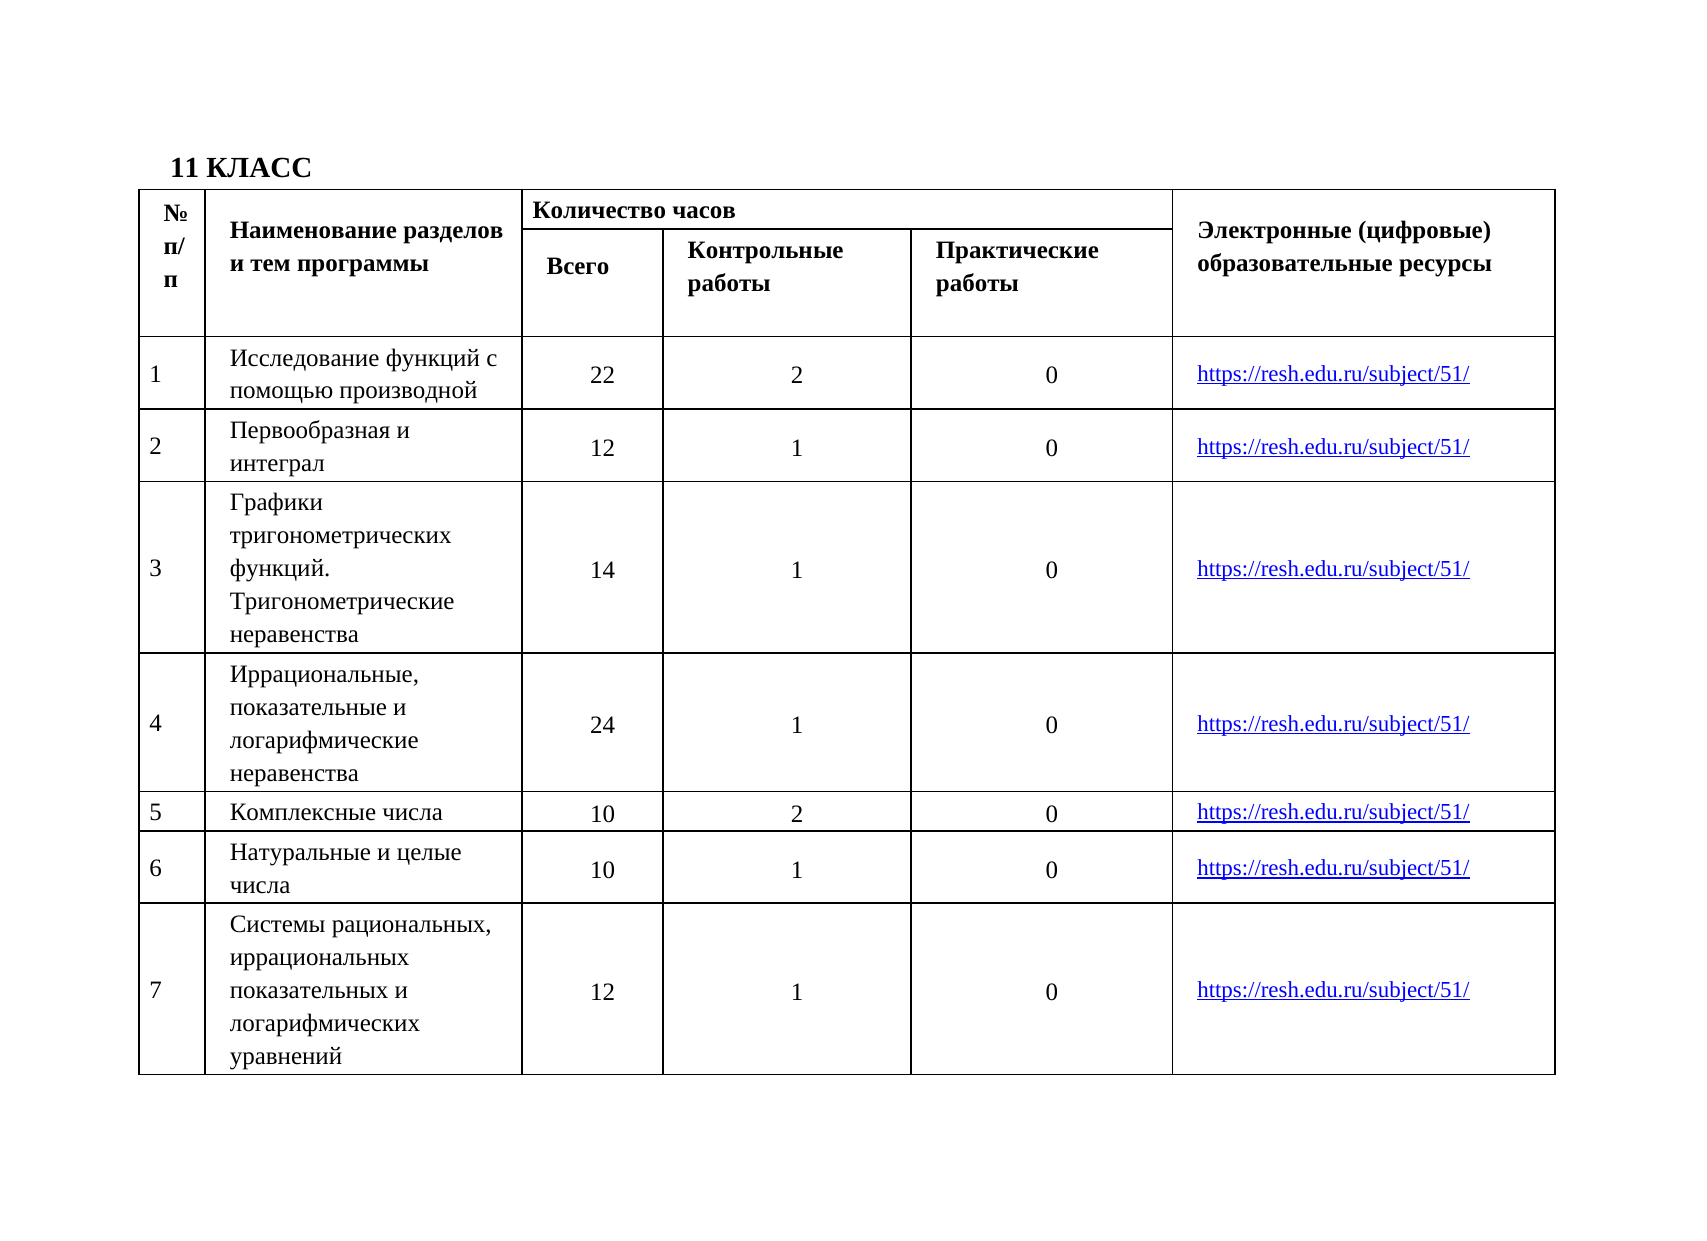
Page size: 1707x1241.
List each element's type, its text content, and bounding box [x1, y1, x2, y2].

table_cell 1 [664, 482, 910, 652]
table_cell 0 [912, 904, 1172, 1074]
table_cell 1 [140, 337, 204, 408]
table_cell https://resh.edu.ru/subject/51/ [1173, 482, 1554, 652]
table_cell Контрольные работы [664, 230, 910, 336]
table_cell 24 [523, 654, 662, 791]
table_cell Натуральные и целые числа [206, 832, 521, 902]
table_cell 3 [140, 482, 204, 652]
table_cell https://resh.edu.ru/subject/51/ [1173, 792, 1554, 830]
table_cell Комплексные числа [206, 792, 521, 830]
table_header Наименование разделов и тем программы [206, 190, 521, 336]
table_cell 12 [523, 904, 662, 1074]
table_cell 7 [140, 904, 204, 1074]
table_cell https://resh.edu.ru/subject/51/ [1173, 654, 1554, 791]
table_header № п/п [140, 190, 204, 336]
table_cell Графики тригонометрических функций. Тригонометрические неравенства [206, 482, 521, 652]
table_cell 0 [912, 832, 1172, 902]
table_cell 1 [664, 410, 910, 481]
table_cell 1 [664, 832, 910, 902]
table_cell https://resh.edu.ru/subject/51/ [1173, 337, 1554, 408]
table_cell 2 [664, 337, 910, 408]
table_cell Первообразная и интеграл [206, 410, 521, 481]
table_cell https://resh.edu.ru/subject/51/ [1173, 410, 1554, 481]
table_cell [1173, 904, 1554, 1074]
table_cell 2 [140, 410, 204, 481]
table_cell 1 [664, 904, 910, 1074]
table_cell https://resh.edu.ru/subject/51/ [1173, 832, 1554, 902]
table_cell 0 [912, 482, 1172, 652]
table_cell 0 [912, 792, 1172, 830]
table_cell 12 [523, 410, 662, 481]
table_cell 5 [140, 792, 204, 830]
table_cell 10 [523, 832, 662, 902]
table_cell Системы рациональных, иррациональных показательных и логарифмических уравнений [206, 904, 521, 1074]
table_cell 1 [664, 654, 910, 791]
table_header Количество часов [523, 190, 1172, 228]
table_cell 4 [140, 654, 204, 791]
table_header Электронные (цифровые) образовательные ресурсы [1173, 190, 1554, 336]
table_cell 0 [912, 654, 1172, 791]
table_cell 2 [664, 792, 910, 830]
table_cell 10 [523, 792, 662, 830]
table_cell 0 [912, 410, 1172, 481]
table_cell 0 [912, 337, 1172, 408]
table_cell 6 [140, 832, 204, 902]
table_cell Иррациональные, показательные и логарифмические неравенства [206, 654, 521, 791]
text 11 КЛАСС [162, 150, 1557, 183]
table_cell Практические работы [912, 230, 1172, 336]
table_cell 14 [523, 482, 662, 652]
table_cell 22 [523, 337, 662, 408]
table_cell Всего [523, 230, 662, 336]
table_cell Исследование функций с помощью производной [206, 337, 521, 408]
